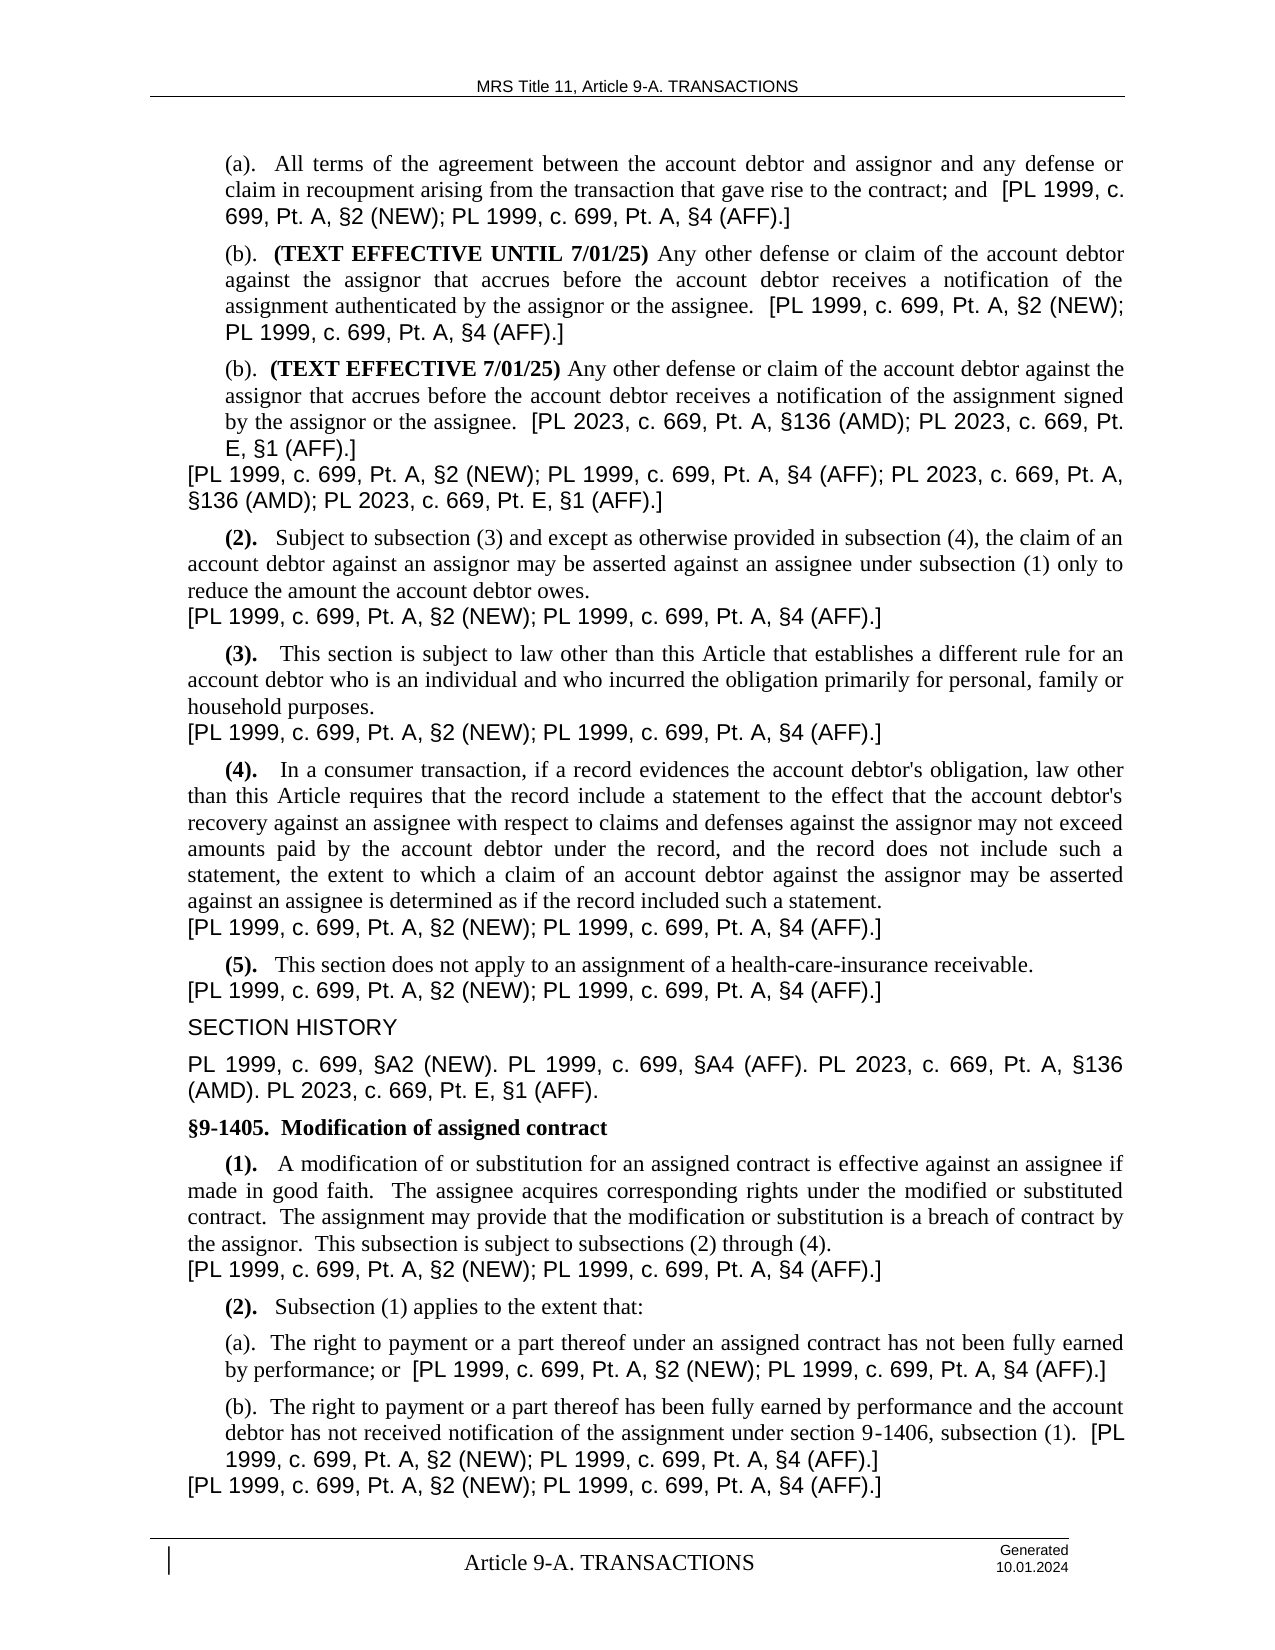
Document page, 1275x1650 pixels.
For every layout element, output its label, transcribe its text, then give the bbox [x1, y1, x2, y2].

text (b). (TEXT EFFECTIVE 7/01/25) Any other defense or claim of the account debtor against the assignor that accrues before the account debtor receives a notification of the assignment signed by the assignor or the assignee. [PL 2023, c. 669, Pt. A, §136 (AMD); PL 2023, c. 669, Pt. E, §1 (AFF).] [225, 356, 1125, 461]
text (2). Subsection (1) applies to the extent that: [187, 1293, 1125, 1319]
text [PL 1999, c. 699, Pt. A, §2 (NEW); PL 1999, c. 699, Pt. A, §4 (AFF).] [187, 603, 1125, 629]
text (4). In a consumer transaction, if a record evidences the account debtor's obligation, law other than this Article requires that the record include a statement to the effect that the account debtor's recovery against an assignee with respect to claims and defenses against the assignor may not exceed amounts paid by the account debtor under the record, and the record does not include such a statement, the extent to which a claim of an account debtor against the assignor may be asserted against an assignee is determined as if the record included such a statement. [187, 756, 1125, 914]
text [PL 1999, c. 699, Pt. A, §2 (NEW); PL 1999, c. 699, Pt. A, §4 (AFF).] [187, 914, 1125, 940]
text (1). A modification of or substitution for an assigned contract is effective against an assignee if made in good faith. The assignee acquires corresponding rights under the modified or substituted contract. The assignment may provide that the modification or substitution is a breach of contract by the assignor. This subsection is subject to subsections (2) through (4). [187, 1151, 1125, 1256]
text [PL 1999, c. 699, Pt. A, §2 (NEW); PL 1999, c. 699, Pt. A, §4 (AFF).] [187, 1256, 1125, 1282]
text [PL 1999, c. 699, Pt. A, §2 (NEW); PL 1999, c. 699, Pt. A, §4 (AFF).] [187, 977, 1125, 1003]
text SECTION HISTORY [187, 1014, 1125, 1040]
text (5). This section does not apply to an assignment of a health-care-insurance receivable. [187, 951, 1125, 977]
text [PL 1999, c. 699, Pt. A, §2 (NEW); PL 1999, c. 699, Pt. A, §4 (AFF).] [187, 1472, 1125, 1498]
text (b). (TEXT EFFECTIVE UNTIL 7/01/25) Any other defense or claim of the account debtor against the assignor that accrues before the account debtor receives a notification of the assignment authenticated by the assignor or the assignee. [PL 1999, c. 699, Pt. A, §2 (NEW); PL 1999, c. 699, Pt. A, §4 (AFF).] [225, 239, 1125, 345]
text [PL 1999, c. 699, Pt. A, §2 (NEW); PL 1999, c. 699, Pt. A, §4 (AFF).] [187, 719, 1125, 745]
text (2). Subject to subsection (3) and except as otherwise provided in subsection (4), the claim of an account debtor against an assignor may be asserted against an assignee under subsection (1) only to reduce the amount the account debtor owes. [187, 524, 1125, 603]
text (3). This section is subject to law other than this Article that establishes a different rule for an account debtor who is an individual and who incurred the obligation primarily for personal, family or household purposes. [187, 640, 1125, 719]
text (b). The right to payment or a part thereof has been fully earned by performance and the account debtor has not received notification of the assignment under section 9‑1406, subsection (1). [PL 1999, c. 699, Pt. A, §2 (NEW); PL 1999, c. 699, Pt. A, §4 (AFF).] [225, 1393, 1125, 1472]
text (a). The right to payment or a part thereof under an assigned contract has not been fully earned by performance; or [PL 1999, c. 699, Pt. A, §2 (NEW); PL 1999, c. 699, Pt. A, §4 (AFF).] [225, 1329, 1125, 1382]
text [PL 1999, c. 699, Pt. A, §2 (NEW); PL 1999, c. 699, Pt. A, §4 (AFF); PL 2023, c. 669, Pt. A, §136 (AMD); PL 2023, c. 669, Pt. E, §1 (AFF).] [187, 461, 1125, 514]
text PL 1999, c. 699, §A2 (NEW). PL 1999, c. 699, §A4 (AFF). PL 2023, c. 669, Pt. A, §136 (AMD). PL 2023, c. 669, Pt. E, §1 (AFF). [187, 1051, 1125, 1103]
text §9-1405. Modification of assigned contract [187, 1114, 1125, 1140]
text (a). All terms of the agreement between the account debtor and assignor and any defense or claim in recoupment arising from the transaction that gave rise to the contract; and [PL 1999, c. 699, Pt. A, §2 (NEW); PL 1999, c. 699, Pt. A, §4 (AFF).] [225, 150, 1125, 229]
